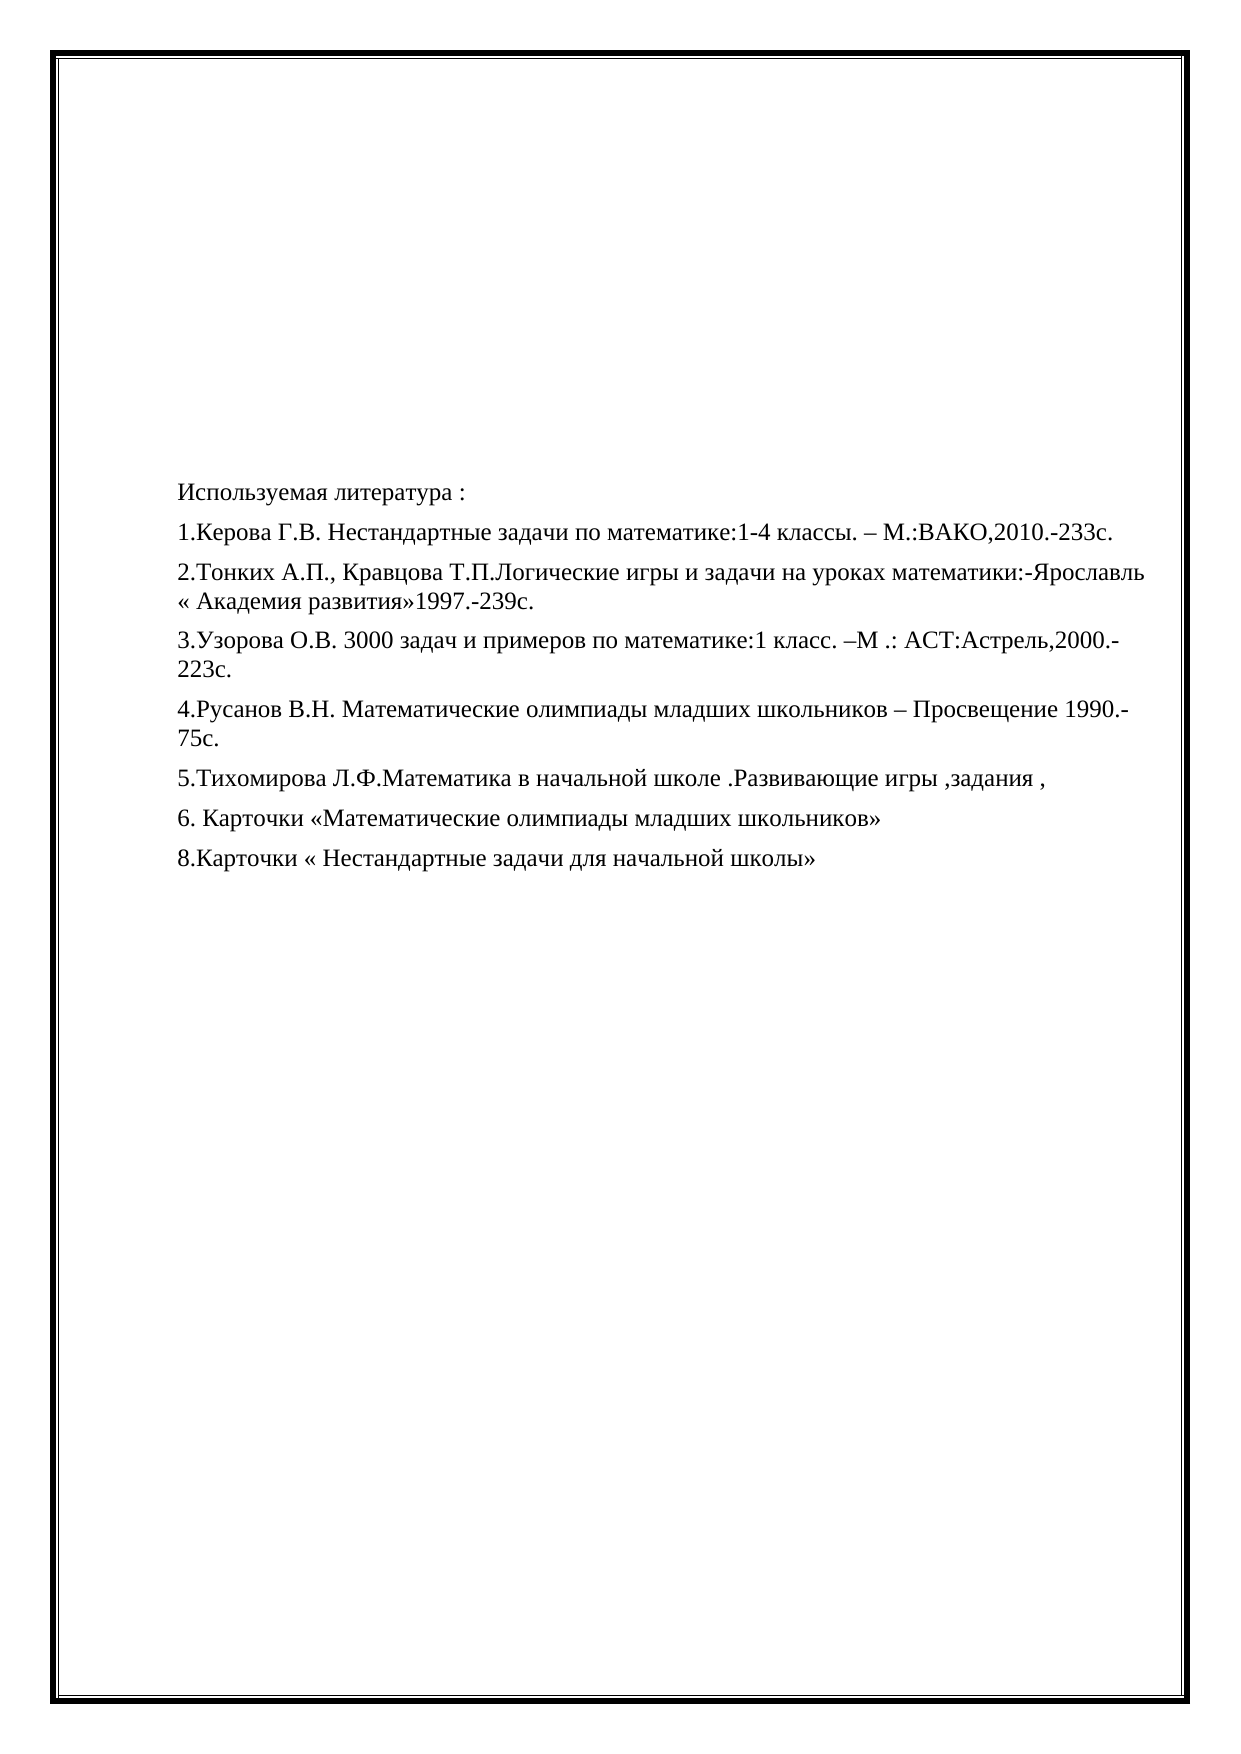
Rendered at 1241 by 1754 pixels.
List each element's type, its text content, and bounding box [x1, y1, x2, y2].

text 6. Карточки «Математические олимпиады младших школьников» [177, 803, 1152, 832]
text 4.Русанов В.Н. Математические олимпиады младших школьников – Просвещение 1990.-75с. [177, 694, 1152, 752]
text 5.Тихомирова Л.Ф.Математика в начальной школе .Развивающие игры ,задания , [177, 763, 1152, 792]
text 3.Узорова О.В. 3000 задач и примеров по математике:1 класс. –М .: АСТ:Астрель,2000.-223с. [177, 626, 1152, 683]
text 1.Керова Г.В. Нестандартные задачи по математике:1-4 классы. – М.:ВАКО,2010.-233с. [177, 517, 1152, 546]
text 2.Тонких А.П., Кравцова Т.П.Логические игры и задачи на уроках математики:-Ярославль « Академия развития»1997.-239с. [177, 557, 1152, 614]
text Используемая литература : [177, 477, 1152, 506]
text 8.Карточки « Нестандартные задачи для начальной школы» [177, 843, 1152, 871]
